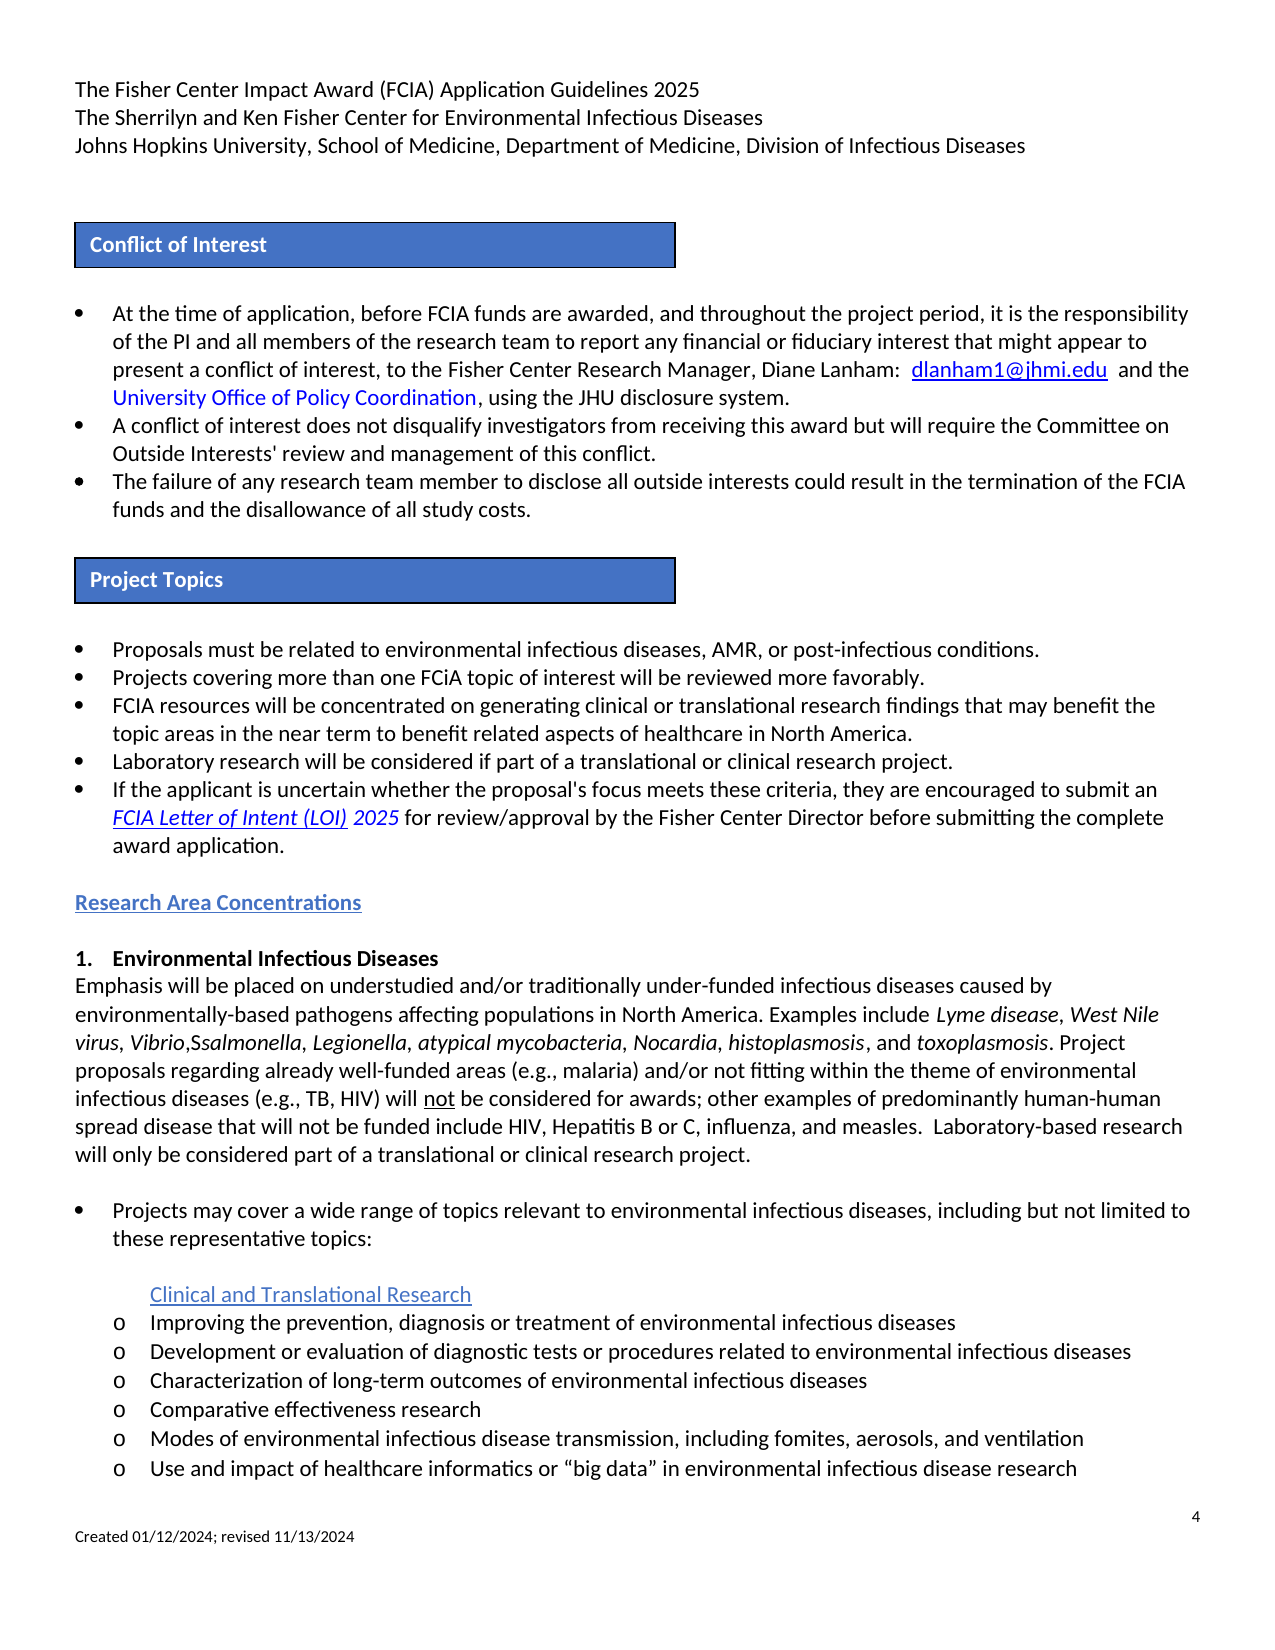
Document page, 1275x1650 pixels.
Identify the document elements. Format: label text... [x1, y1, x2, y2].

list Development or evaluation of diagnostic tests or procedures related to environmental infectious diseases [112, 1337, 1200, 1366]
list Characterization of long-term outcomes of environmental infectious diseases [112, 1366, 1200, 1395]
text Emphasis will be placed on understudied and/or traditionally under-funded infectious diseases caused by environmentally-based pathogens affecting populations in North America. Examples include Lyme disease, West Nile virus, Vibrio,Ssalmonella, Legionella, atypical mycobacteria, Nocardia, histoplasmosis, and toxoplasmosis. Project proposals regarding already well-funded areas (e.g., malaria) and/or not fitting within the theme of environmental infectious diseases (e.g., TB, HIV) will not be considered for awards; other examples of predominantly human-human spread disease that will not be funded include HIV, Hepatitis B or C, influenza, and measles. Laboratory-based research will only be considered part of a translational or clinical research project. [75, 972, 1200, 1168]
list Environmental Infectious Diseases [75, 944, 1200, 972]
list If the applicant is uncertain whether the proposal's focus meets these criteria, they are encouraged to submit an FCIA Letter of Intent (LOI) 2025 for review/approval by the Fisher Center Director before submitting the complete award application. [75, 776, 1200, 859]
list The failure of any research team member to disclose all outside interests could result in the termination of the FCIA funds and the disallowance of all study costs. [75, 467, 1200, 523]
list At the time of application, before FCIA funds are awarded, and throughout the project period, it is the responsibility of the PI and all members of the research team to report any financial or fiduciary interest that might appear to present a conflict of interest, to the Fisher Center Research Manager, Diane Lanham: dlanham1@jhmi.edu and the University Office of Policy Coordination, using the JHU disclosure system. [75, 299, 1200, 411]
list A conflict of interest does not disqualify investigators from receiving this award but will require the Committee on Outside Interests' review and management of this conflict. [75, 411, 1200, 467]
list Projects may cover a wide range of topics relevant to environmental infectious diseases, including but not limited to these representative topics: [75, 1196, 1200, 1252]
list Modes of environmental infectious disease transmission, including fomites, aerosols, and ventilation [112, 1424, 1200, 1454]
list Proposals must be related to environmental infectious diseases, AMR, or post-infectious conditions. [75, 635, 1200, 663]
list Laboratory research will be considered if part of a translational or clinical research project. [75, 747, 1200, 776]
text Clinical and Translational Research [150, 1280, 1200, 1308]
list Improving the prevention, diagnosis or treatment of environmental infectious diseases [112, 1308, 1200, 1337]
list Comparative effectiveness research [112, 1395, 1200, 1424]
text Research Area Concentrations [75, 888, 1200, 916]
list FCIA resources will be concentrated on generating clinical or translational research findings that may benefit the topic areas in the near term to benefit related aspects of healthcare in North America. [75, 691, 1200, 747]
list Use and impact of healthcare informatics or “big data” in environmental infectious disease research [112, 1454, 1200, 1483]
list Projects covering more than one FCiA topic of interest will be reviewed more favorably. [75, 663, 1200, 691]
